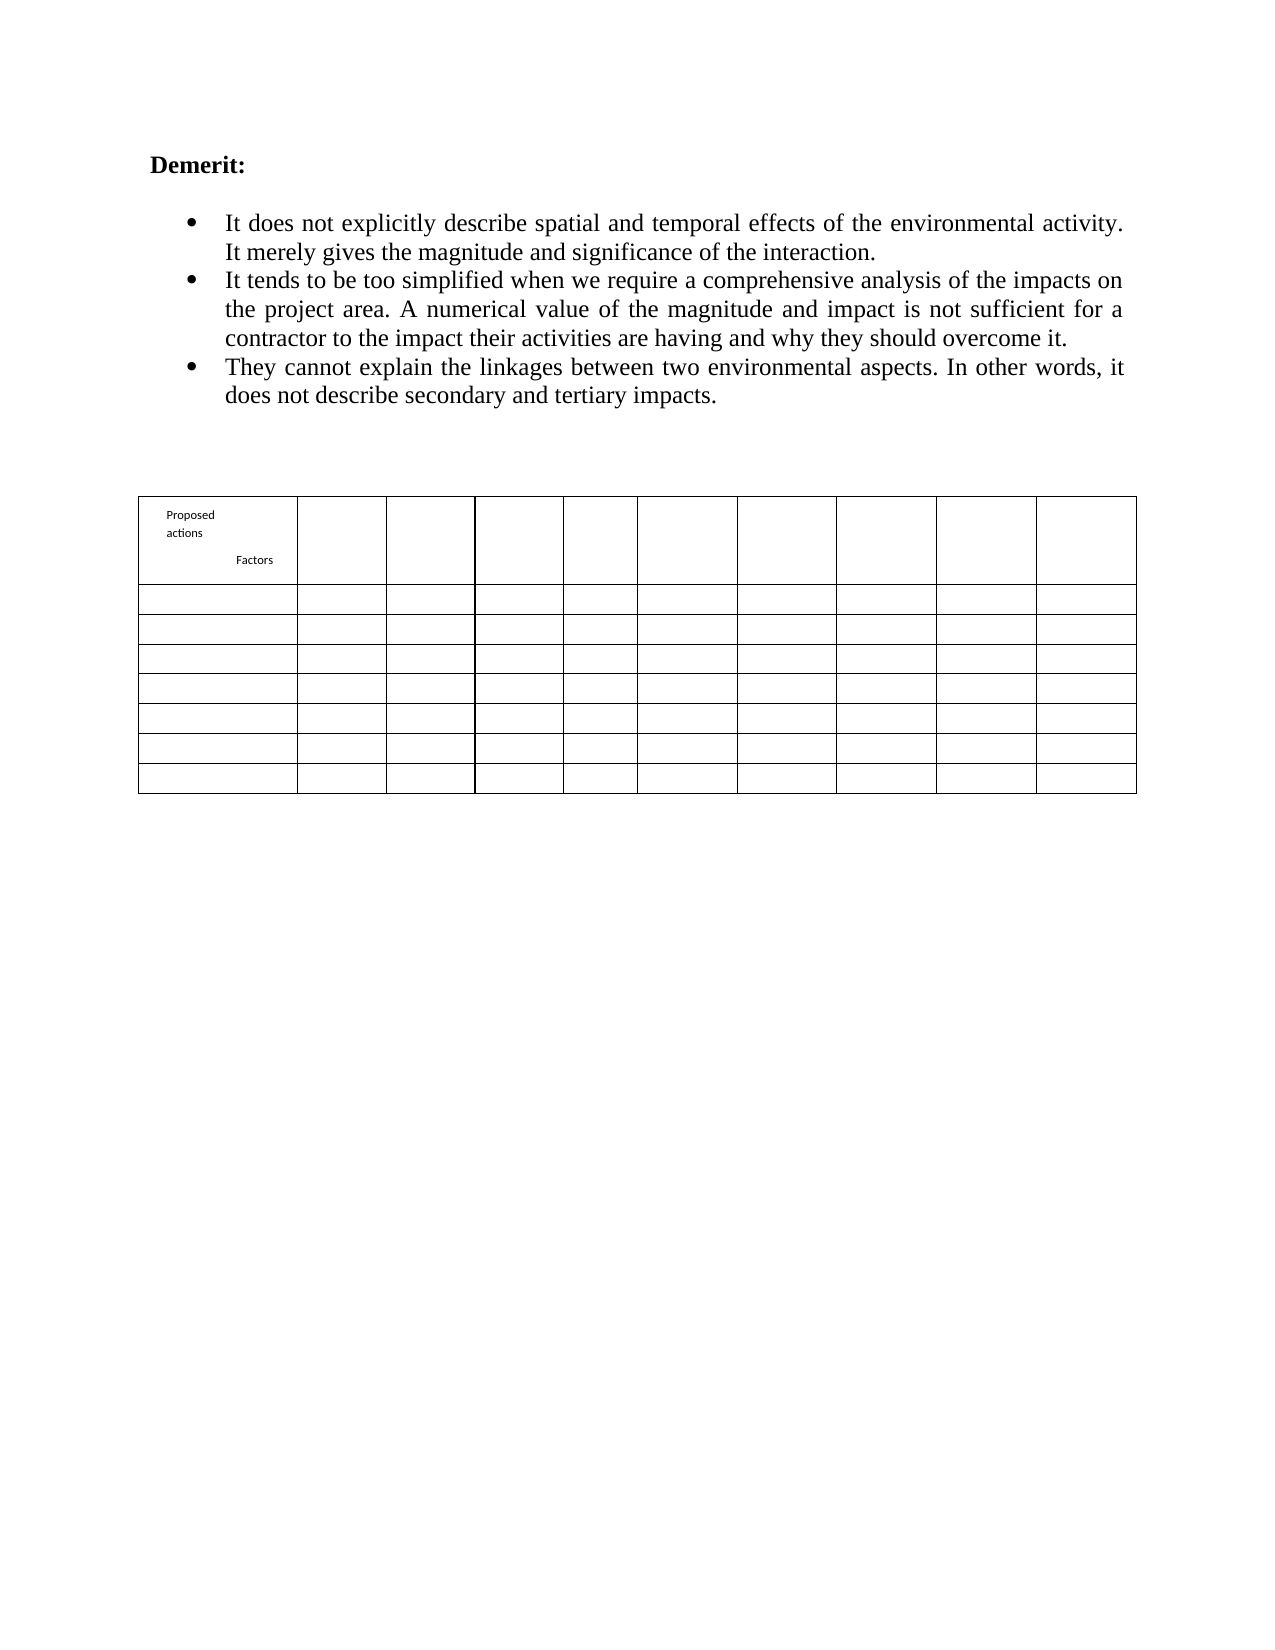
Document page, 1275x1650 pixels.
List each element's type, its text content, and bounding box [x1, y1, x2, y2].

table_cell [139, 615, 297, 643]
table_header [1037, 497, 1136, 584]
table_cell [837, 734, 936, 763]
table_cell [476, 734, 563, 763]
table_cell [476, 645, 563, 673]
table_cell [738, 645, 836, 673]
table_cell [387, 734, 474, 763]
table_cell [298, 764, 386, 792]
table_cell [937, 734, 1036, 763]
table_header [564, 497, 637, 584]
table_header [837, 497, 936, 584]
table_cell [1037, 645, 1136, 673]
table_cell [476, 585, 563, 614]
table_cell [638, 704, 737, 733]
table_cell [1037, 615, 1136, 643]
table_cell [1037, 585, 1136, 614]
table_cell [638, 734, 737, 763]
table_cell [738, 615, 836, 643]
table_cell [298, 674, 386, 703]
table_header [476, 497, 563, 584]
table_cell [387, 674, 474, 703]
table_cell [1037, 674, 1136, 703]
table_cell [139, 674, 297, 703]
table_cell [387, 764, 474, 792]
table_cell [738, 704, 836, 733]
table_cell [837, 704, 936, 733]
table_header [638, 497, 737, 584]
table_cell [638, 674, 737, 703]
text Demerit: [150, 150, 1125, 179]
table_header [387, 497, 474, 584]
table_cell [837, 674, 936, 703]
table_cell [937, 764, 1036, 792]
table_cell [1037, 704, 1136, 733]
table_cell [564, 674, 637, 703]
table_cell [298, 585, 386, 614]
table_cell [638, 764, 737, 792]
table_cell [937, 704, 1036, 733]
table_cell [837, 764, 936, 792]
table_cell [298, 615, 386, 643]
table_cell [564, 734, 637, 763]
table_cell [564, 645, 637, 673]
table_header [298, 497, 386, 584]
table_cell [139, 764, 297, 792]
table_cell [937, 615, 1036, 643]
table_header [937, 497, 1036, 584]
table_cell [638, 585, 737, 614]
table_cell [298, 645, 386, 673]
table_cell [937, 585, 1036, 614]
table_cell [387, 645, 474, 673]
table_cell [738, 585, 836, 614]
list It does not explicitly describe spatial and temporal effects of the environmental activity. It merely gives the magnitude and significance of the interaction. [187, 208, 1125, 265]
table_cell [638, 645, 737, 673]
table_cell [638, 615, 737, 643]
table_cell [564, 764, 637, 792]
table_cell [139, 585, 297, 614]
table_header [738, 497, 836, 584]
table_cell [837, 585, 936, 614]
table_cell [476, 674, 563, 703]
list They cannot explain the linkages between two environmental aspects. In other words, it does not describe secondary and tertiary impacts. [187, 352, 1125, 409]
table_cell [738, 764, 836, 792]
table_cell [937, 645, 1036, 673]
table_cell [837, 615, 936, 643]
table_cell [738, 674, 836, 703]
table_cell [387, 585, 474, 614]
table_cell [387, 615, 474, 643]
table_cell [139, 734, 297, 763]
table_cell [738, 734, 836, 763]
table_cell [139, 704, 297, 733]
table_cell [564, 585, 637, 614]
table_cell [476, 615, 563, 643]
table_cell [1037, 734, 1136, 763]
table_cell [937, 674, 1036, 703]
list It tends to be too simplified when we require a comprehensive analysis of the impacts on the project area. A numerical value of the magnitude and impact is not sufficient for a contractor to the impact their activities are having and why they should overcome it. [187, 265, 1125, 352]
table_header [139, 497, 297, 584]
table_cell [298, 704, 386, 733]
table_cell [564, 704, 637, 733]
table_cell [837, 645, 936, 673]
table_cell [476, 704, 563, 733]
table_cell [564, 615, 637, 643]
table_cell [1037, 764, 1136, 792]
table_cell [387, 704, 474, 733]
table_cell [298, 734, 386, 763]
table_cell [476, 764, 563, 792]
table_cell [139, 645, 297, 673]
